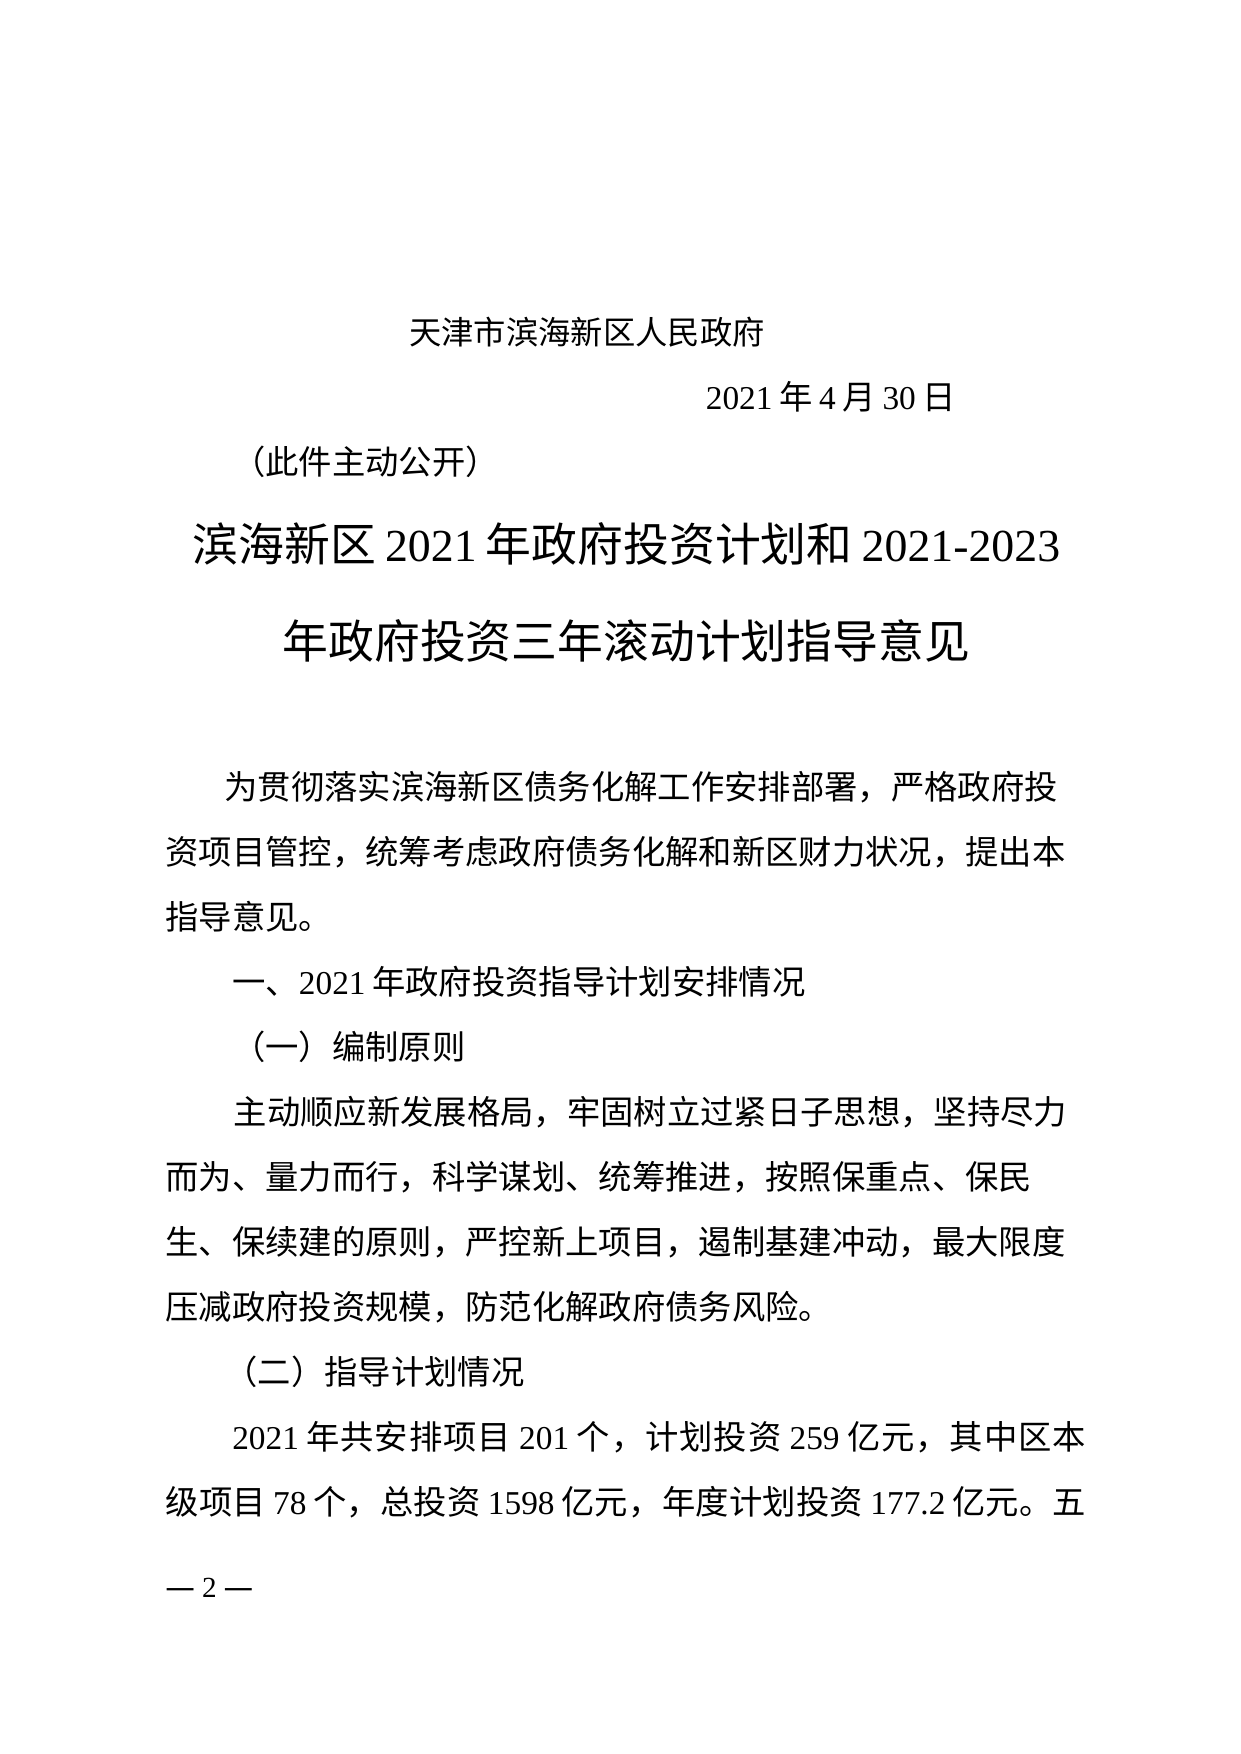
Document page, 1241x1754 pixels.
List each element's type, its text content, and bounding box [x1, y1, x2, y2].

text （二）指导计划情况 [165, 1338, 1087, 1403]
text 为贯彻落实滨海新区债务化解工作安排部署，严格政府投资项目管控，统筹考虑政府债务化解和新区财力状况，提出本指导意见。 [165, 753, 1087, 948]
text 2021年4月30日 [165, 363, 955, 428]
text 一、2021年政府投资指导计划安排情况 [165, 948, 1087, 1013]
text 主动顺应新发展格局，牢固树立过紧日子思想，坚持尽力而为、量力而行，科学谋划、统筹推进，按照保重点、保民生、保续建的原则，严控新上项目，遏制基建冲动，最大限度压减政府投资规模，防范化解政府债务风险。 [165, 1078, 1087, 1338]
text 天津市滨海新区人民政府 [165, 298, 1087, 363]
text 滨海新区2021年政府投资计划和2021-2023年政府投资三年滚动计划指导意见 [165, 493, 1087, 688]
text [165, 1403, 1087, 1533]
text （此件主动公开） [165, 428, 1087, 493]
text （一）编制原则 [165, 1013, 1087, 1078]
